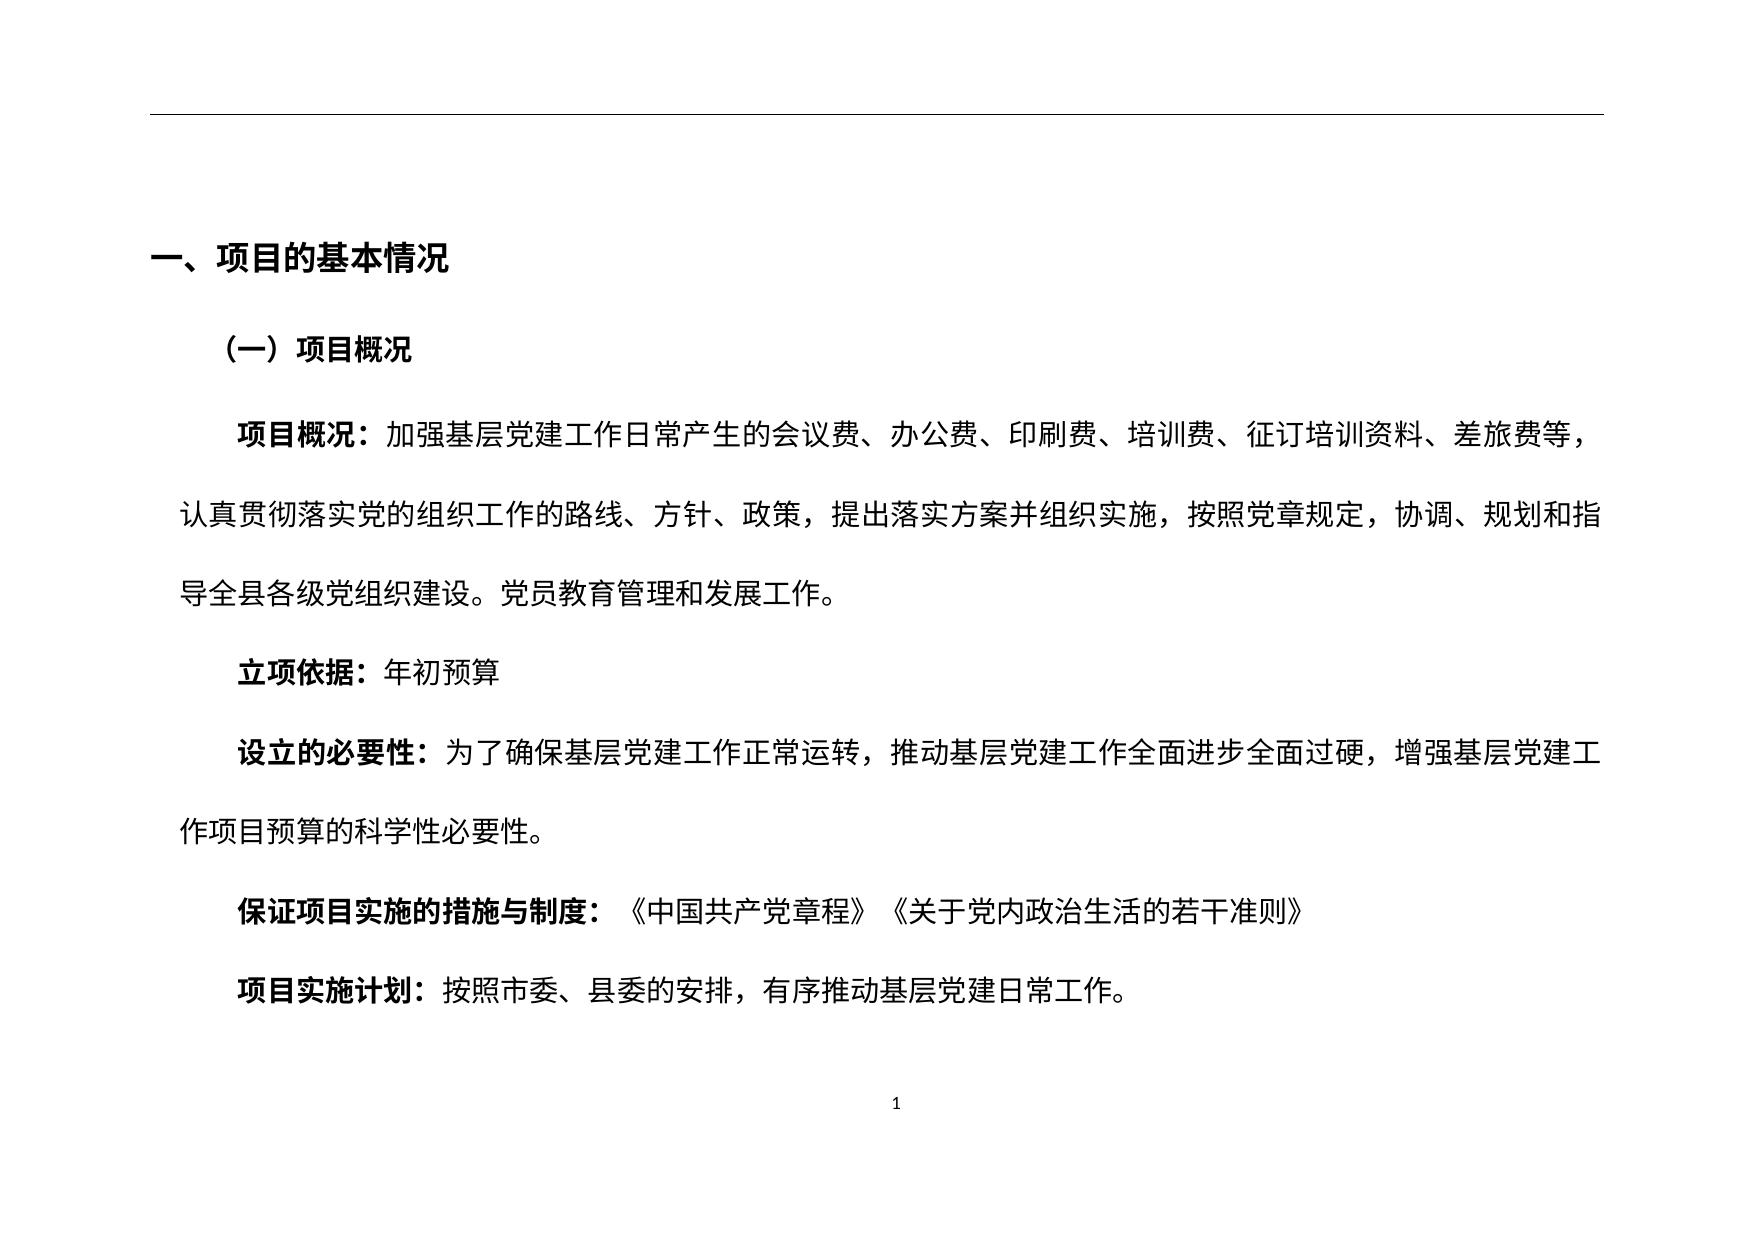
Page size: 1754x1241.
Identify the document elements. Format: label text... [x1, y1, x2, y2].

text 项目概况：加强基层党建工作日常产生的会议费、办公费、印刷费、培训费、征订培训资料、差旅费等，认真贯彻落实党的组织工作的路线、方针、政策，提出落实方案并组织实施，按照党章规定，协调、规划和指导全县各级党组织建设。党员教育管理和发展工作。 [179, 393, 1604, 631]
text （一）项目概况 [208, 308, 1604, 387]
text 立项依据：年初预算 [179, 631, 1604, 711]
text 项目实施计划：按照市委、县委的安排，有序推动基层党建日常工作。 [179, 949, 1604, 1028]
text 保证项目实施的措施与制度：《中国共产党章程》《关于党内政治生活的若干准则》 [179, 869, 1604, 949]
text 一、项目的基本情况 [150, 216, 1604, 295]
text 设立的必要性：为了确保基层党建工作正常运转，推动基层党建工作全面进步全面过硬，增强基层党建工作项目预算的科学性必要性。 [179, 711, 1604, 869]
